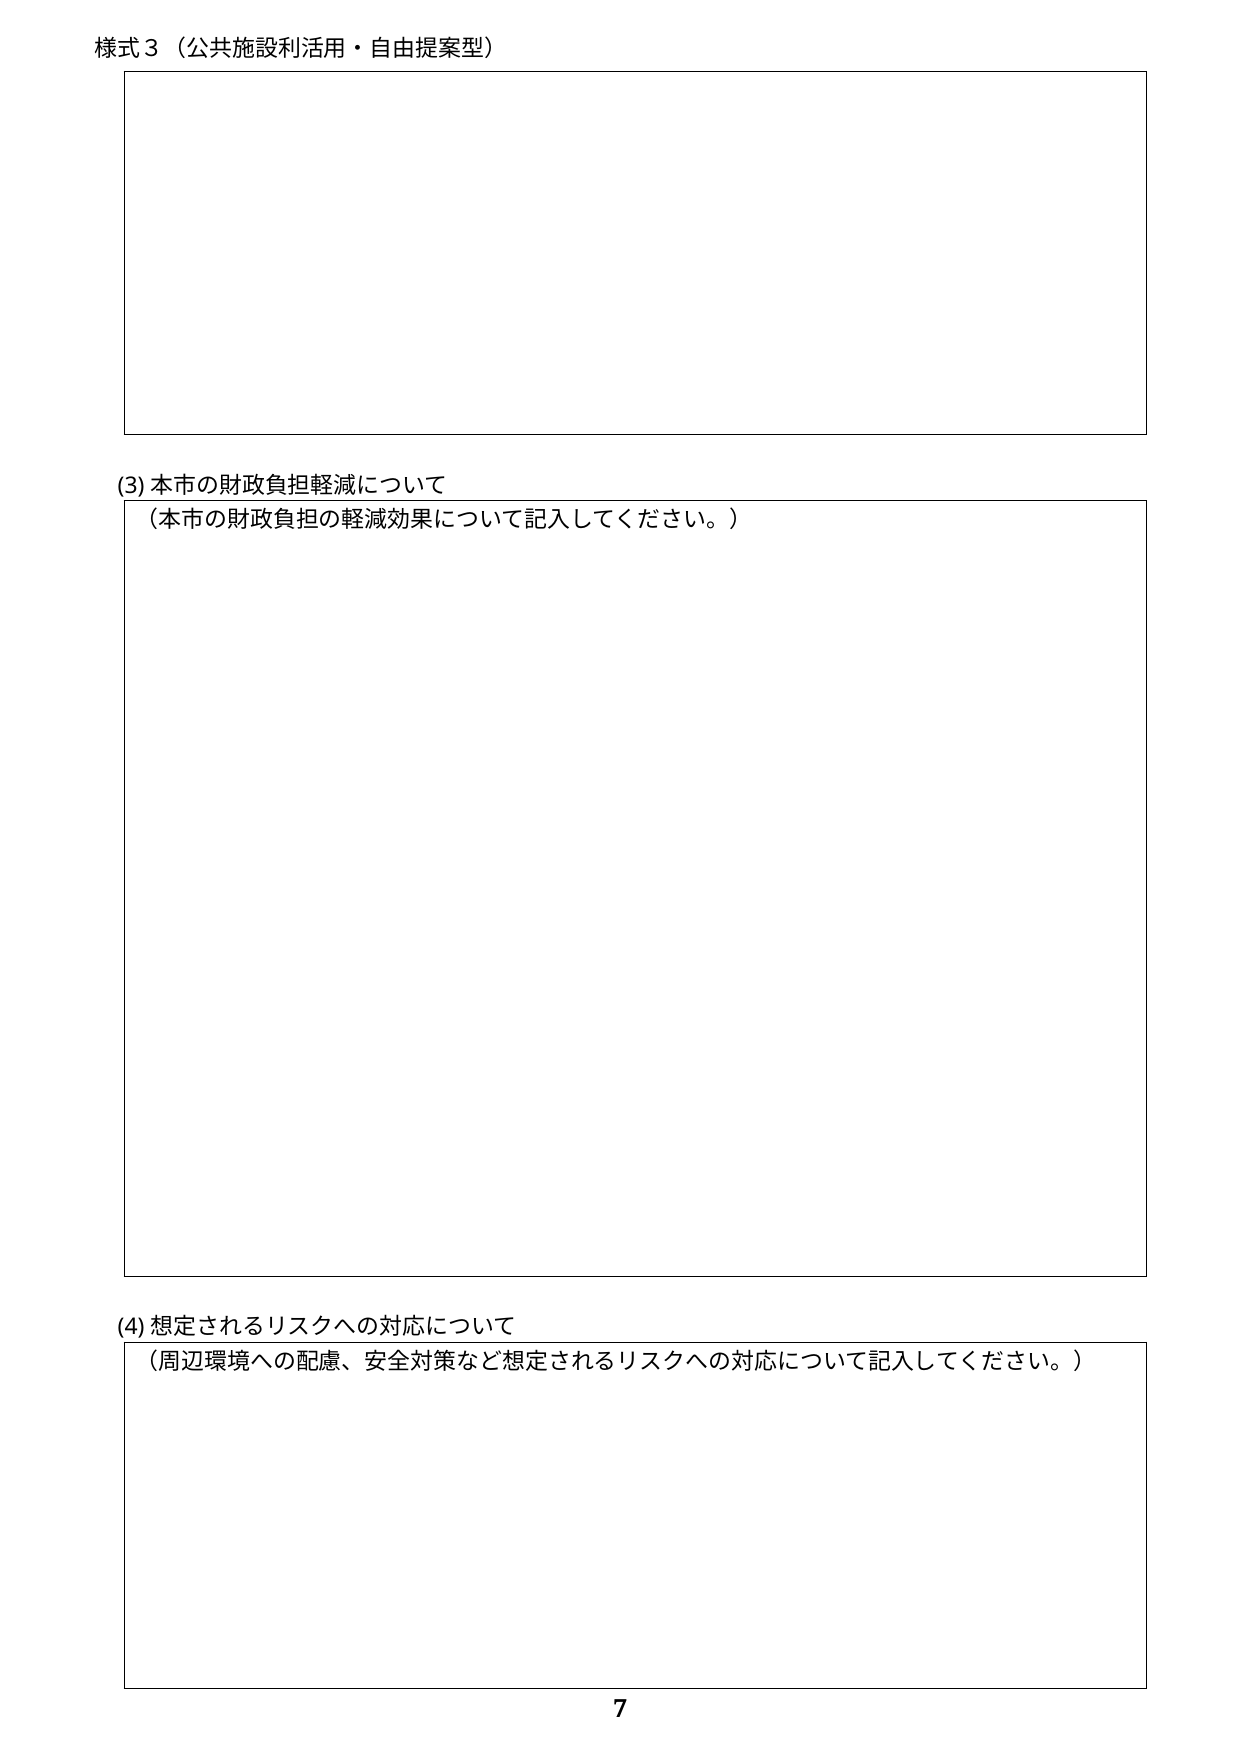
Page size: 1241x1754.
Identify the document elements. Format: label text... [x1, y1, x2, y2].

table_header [125, 72, 1146, 434]
text (4) 想定されるリスクへの対応について [94, 1308, 1146, 1342]
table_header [125, 1343, 1146, 1688]
text (3) 本市の財政負担軽減について [94, 467, 1146, 500]
table_header （本市の財政負担の軽減効果について記入してください。） [125, 501, 1146, 1276]
